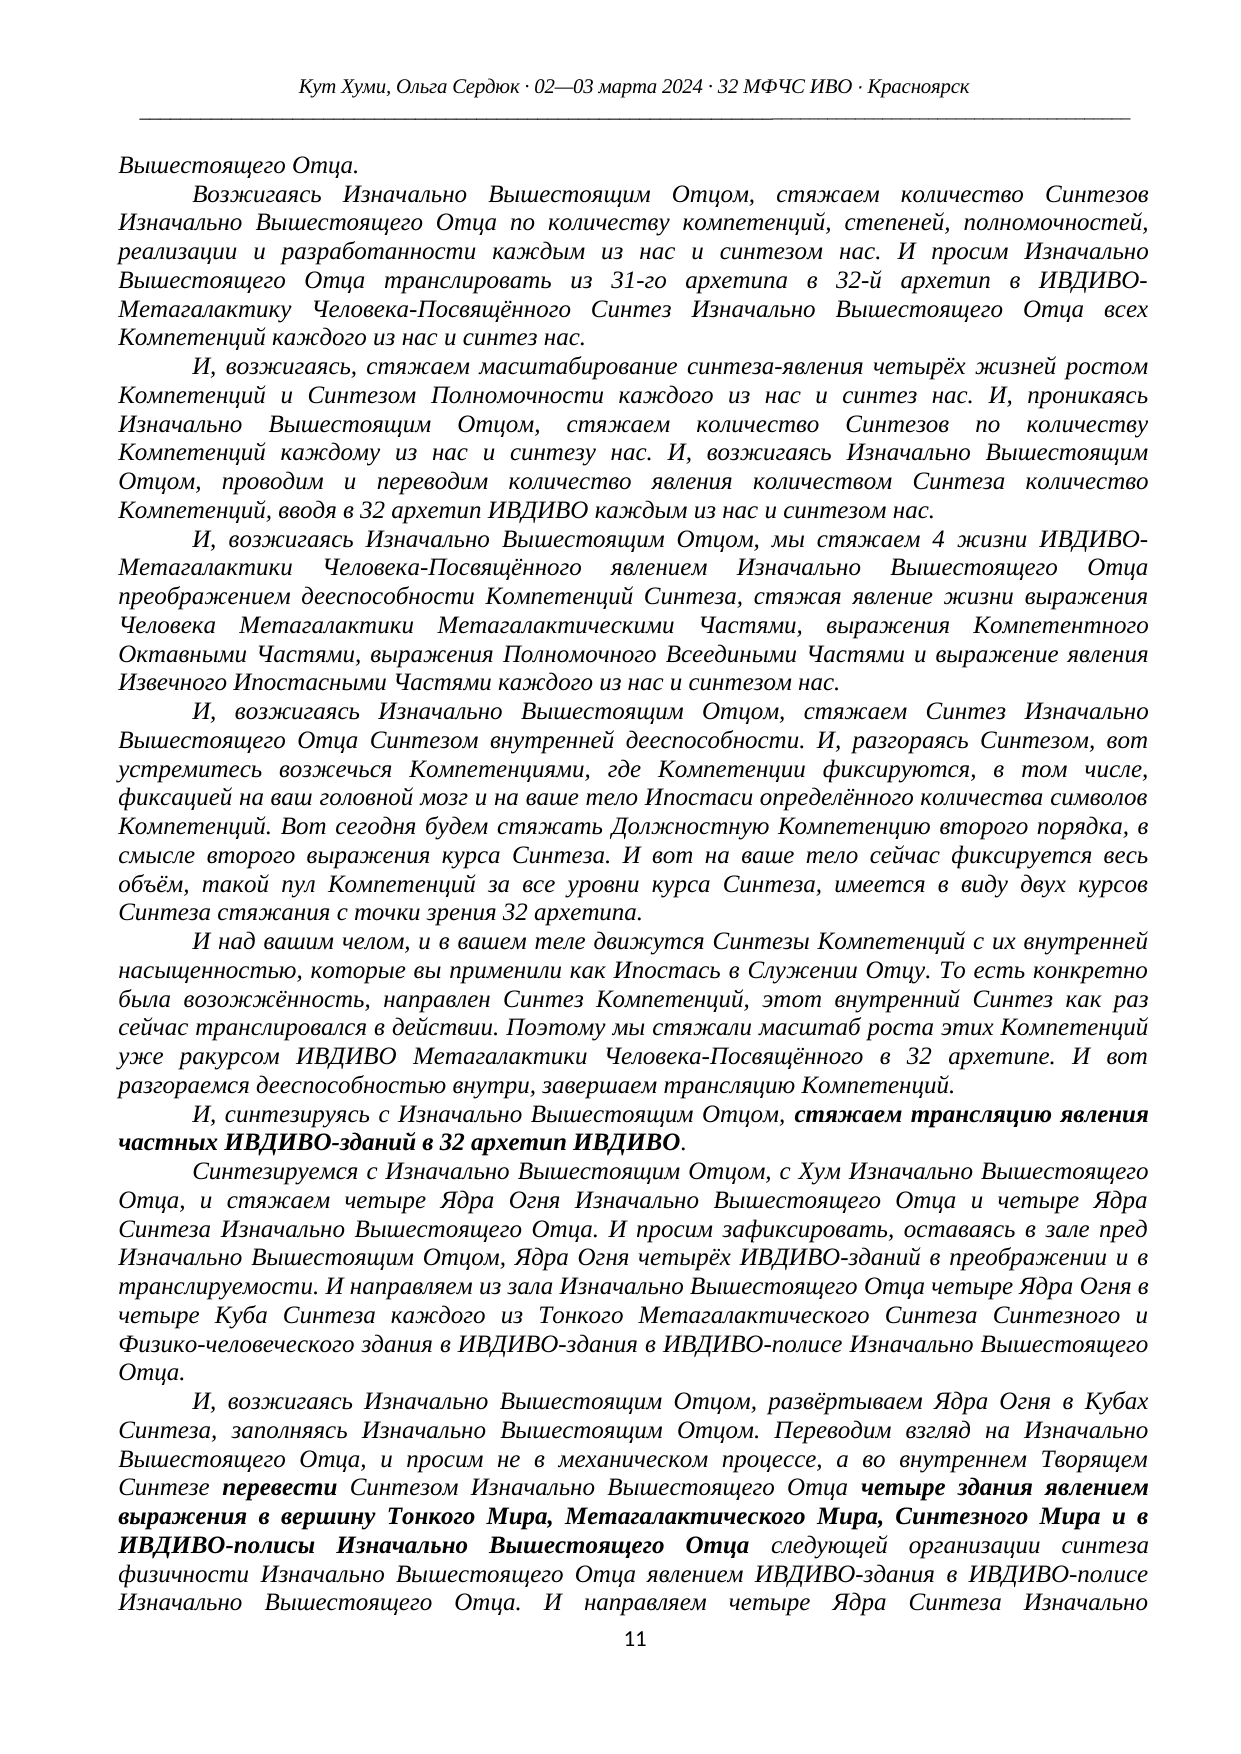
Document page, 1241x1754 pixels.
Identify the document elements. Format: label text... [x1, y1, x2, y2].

text И, синтезируясь с Изначально Вышестоящим Отцом, стяжаем трансляцию явления частных ИВДИВО-зданий в 32 архетип ИВДИВО. [118, 1099, 1152, 1156]
text Синтезируемся с Изначально Вышестоящим Отцом, с Хум Изначально Вышестоящего Отца, и стяжаем четыре Ядра Огня Изначально Вышестоящего Отца и четыре Ядра Синтеза Изначально Вышестоящего Отца. И просим зафиксировать, оставаясь в зале пред Изначально Вышестоящим Отцом, Ядра Огня четырёх ИВДИВО-зданий в преображении и в транслируемости. И направляем из зала Изначально Вышестоящего Отца четыре Ядра Огня в четыре Куба Синтеза каждого из Тонкого Метагалактического Синтеза Синтезного и Физико-человеческого здания в ИВДИВО-здания в ИВДИВО-полисе Изначально Вышестоящего Отца. [118, 1156, 1152, 1386]
text И, возжигаясь, стяжаем масштабирование синтеза-явления четырёх жизней ростом Компетенций и Синтезом Полномочности каждого из нас и синтез нас. И, проникаясь Изначально Вышестоящим Отцом, стяжаем количество Синтезов по количеству Компетенций каждому из нас и синтезу нас. И, возжигаясь Изначально Вышестоящим Отцом, проводим и переводим количество явления количеством Синтеза количество Компетенций, вводя в 32 архетип ИВДИВО каждым из нас и синтезом нас. [118, 351, 1152, 524]
text Возжигаясь Изначально Вышестоящим Отцом, стяжаем количество Синтезов Изначально Вышестоящего Отца по количеству компетенций, степеней, полномочностей, реализации и разработанности каждым из нас и синтезом нас. И просим Изначально Вышестоящего Отца транслировать из 31-го архетипа в 32-й архетип в ИВДИВО-Метагалактику Человека-Посвящённого Синтез Изначально Вышестоящего Отца всех Компетенций каждого из нас и синтез нас. [118, 179, 1152, 351]
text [118, 150, 1152, 179]
text И, возжигаясь Изначально Вышестоящим Отцом, стяжаем Синтез Изначально Вышестоящего Отца Синтезом внутренней дееспособности. И, разгораясь Синтезом, вот устремитесь возжечься Компетенциями, где Компетенции фиксируются, в том числе, фиксацией на ваш головной мозг и на ваше тело Ипостаси определённого количества символов Компетенций. Вот сегодня будем стяжать Должностную Компетенцию второго порядка, в смысле второго выражения курса Синтеза. И вот на ваше тело сейчас фиксируется весь объём, такой пул Компетенций за все уровни курса Синтеза, имеется в виду двух курсов Синтеза стяжания с точки зрения 32 архетипа. [118, 696, 1152, 926]
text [118, 1386, 1152, 1616]
text И, возжигаясь Изначально Вышестоящим Отцом, мы стяжаем 4 жизни ИВДИВО-Метагалактики Человека-Посвящённого явлением Изначально Вышестоящего Отца преображением дееспособности Компетенций Синтеза, стяжая явление жизни выражения Человека Метагалактики Метагалактическими Частями, выражения Компетентного Октавными Частями, выражения Полномочного Всеедиными Частями и выражение явления Извечного Ипостасными Частями каждого из нас и синтезом нас. [118, 524, 1152, 696]
text И над вашим челом, и в вашем теле движутся Синтезы Компетенций с их внутренней насыщенностью, которые вы применили как Ипостась в Служении Отцу. То есть конкретно была возожжённость, направлен Синтез Компетенций, этот внутренний Синтез как раз сейчас транслировался в действии. Поэтому мы стяжали масштаб роста этих Компетенций уже ракурсом ИВДИВО Метагалактики Человека-Посвящённого в 32 архетипе. И вот разгораемся дееспособностью внутри, завершаем трансляцию Компетенций. [118, 926, 1152, 1099]
